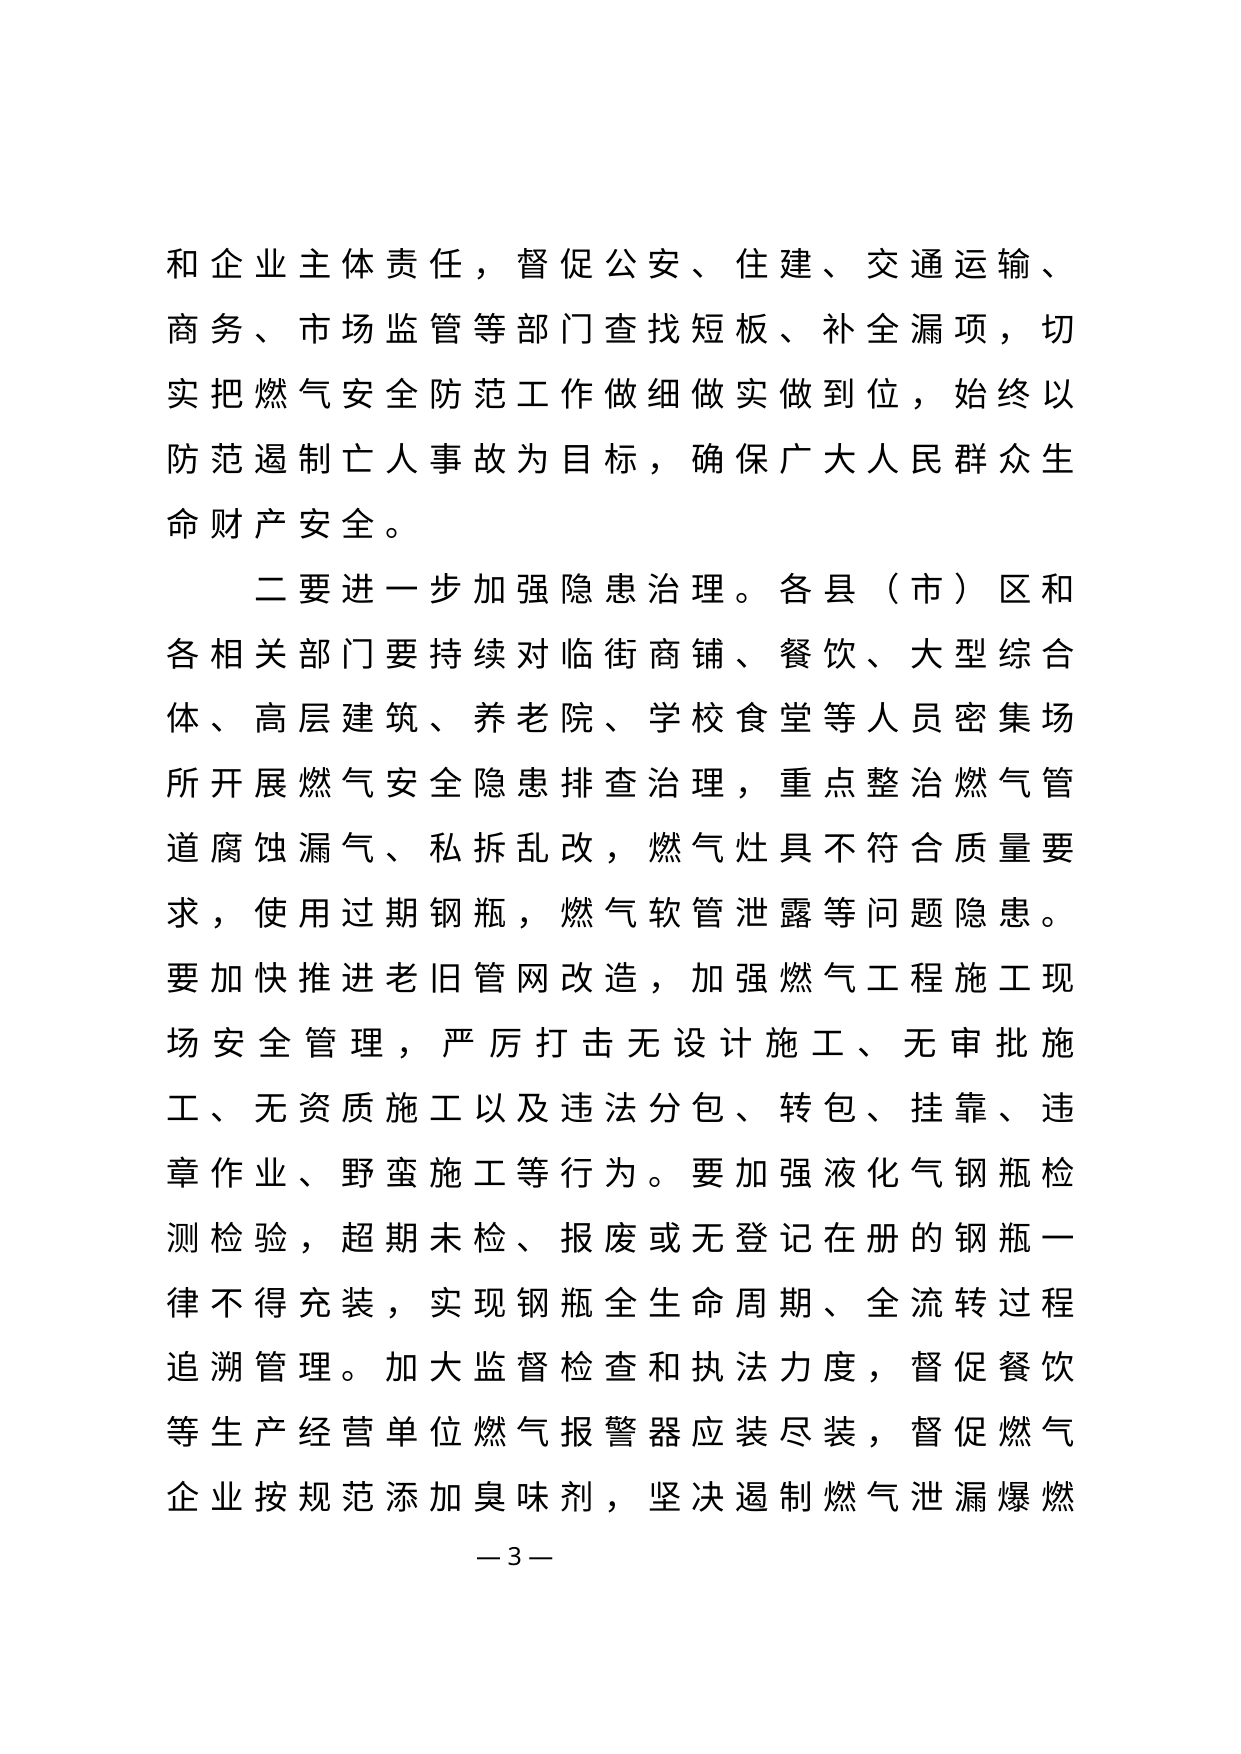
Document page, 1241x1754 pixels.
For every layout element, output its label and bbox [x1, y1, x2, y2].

text [167, 229, 1085, 554]
text [167, 554, 1085, 1527]
